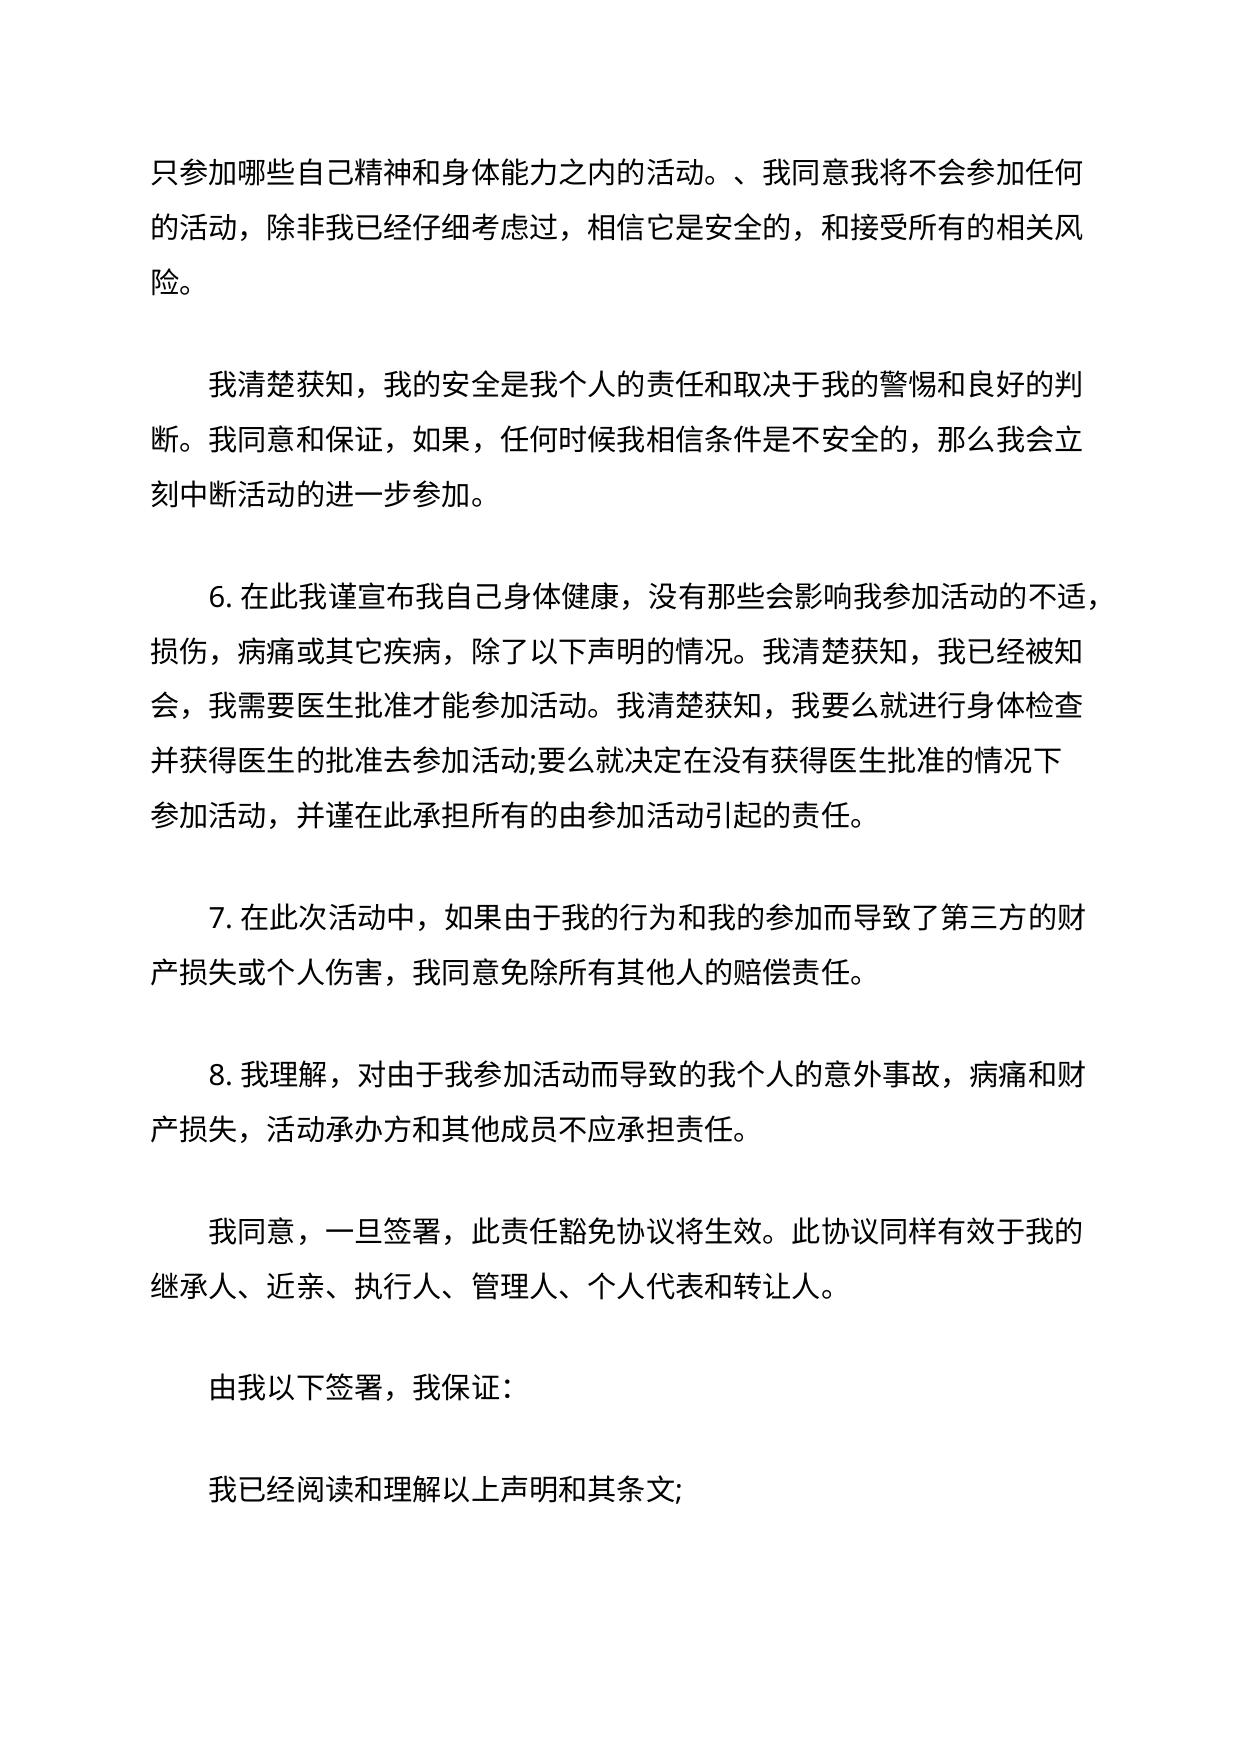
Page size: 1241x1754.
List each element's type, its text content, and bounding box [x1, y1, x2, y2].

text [150, 150, 1090, 302]
text 我同意，一旦签署，此责任豁免协议将生效。此协议同样有效于我的继承人、近亲、执行人、管理人、个人代表和转让人。 [150, 1208, 1090, 1305]
text 6. 在此我谨宣布我自己身体健康，没有那些会影响我参加活动的不适，损伤，病痛或其它疾病，除了以下声明的情况。我清楚获知，我已经被知会，我需要医生批准才能参加活动。我清楚获知，我要么就进行身体检查并获得医生的批准去参加活动;要么就决定在没有获得医生批准的情况下参加活动，并谨在此承担所有的由参加活动引起的责任。 [150, 573, 1090, 835]
text 由我以下签署，我保证： [150, 1365, 1090, 1407]
text 我已经阅读和理解以上声明和其条文; [150, 1467, 1090, 1509]
text 8. 我理解，对由于我参加活动而导致的我个人的意外事故，病痛和财产损失，活动承办方和其他成员不应承担责任。 [150, 1051, 1090, 1149]
text 我清楚获知，我的安全是我个人的责任和取决于我的警惕和良好的判断。我同意和保证，如果，任何时候我相信条件是不安全的，那么我会立刻中断活动的进一步参加。 [150, 362, 1090, 514]
text 7. 在此次活动中，如果由于我的行为和我的参加而导致了第三方的财产损失或个人伤害，我同意免除所有其他人的赔偿责任。 [150, 895, 1090, 992]
